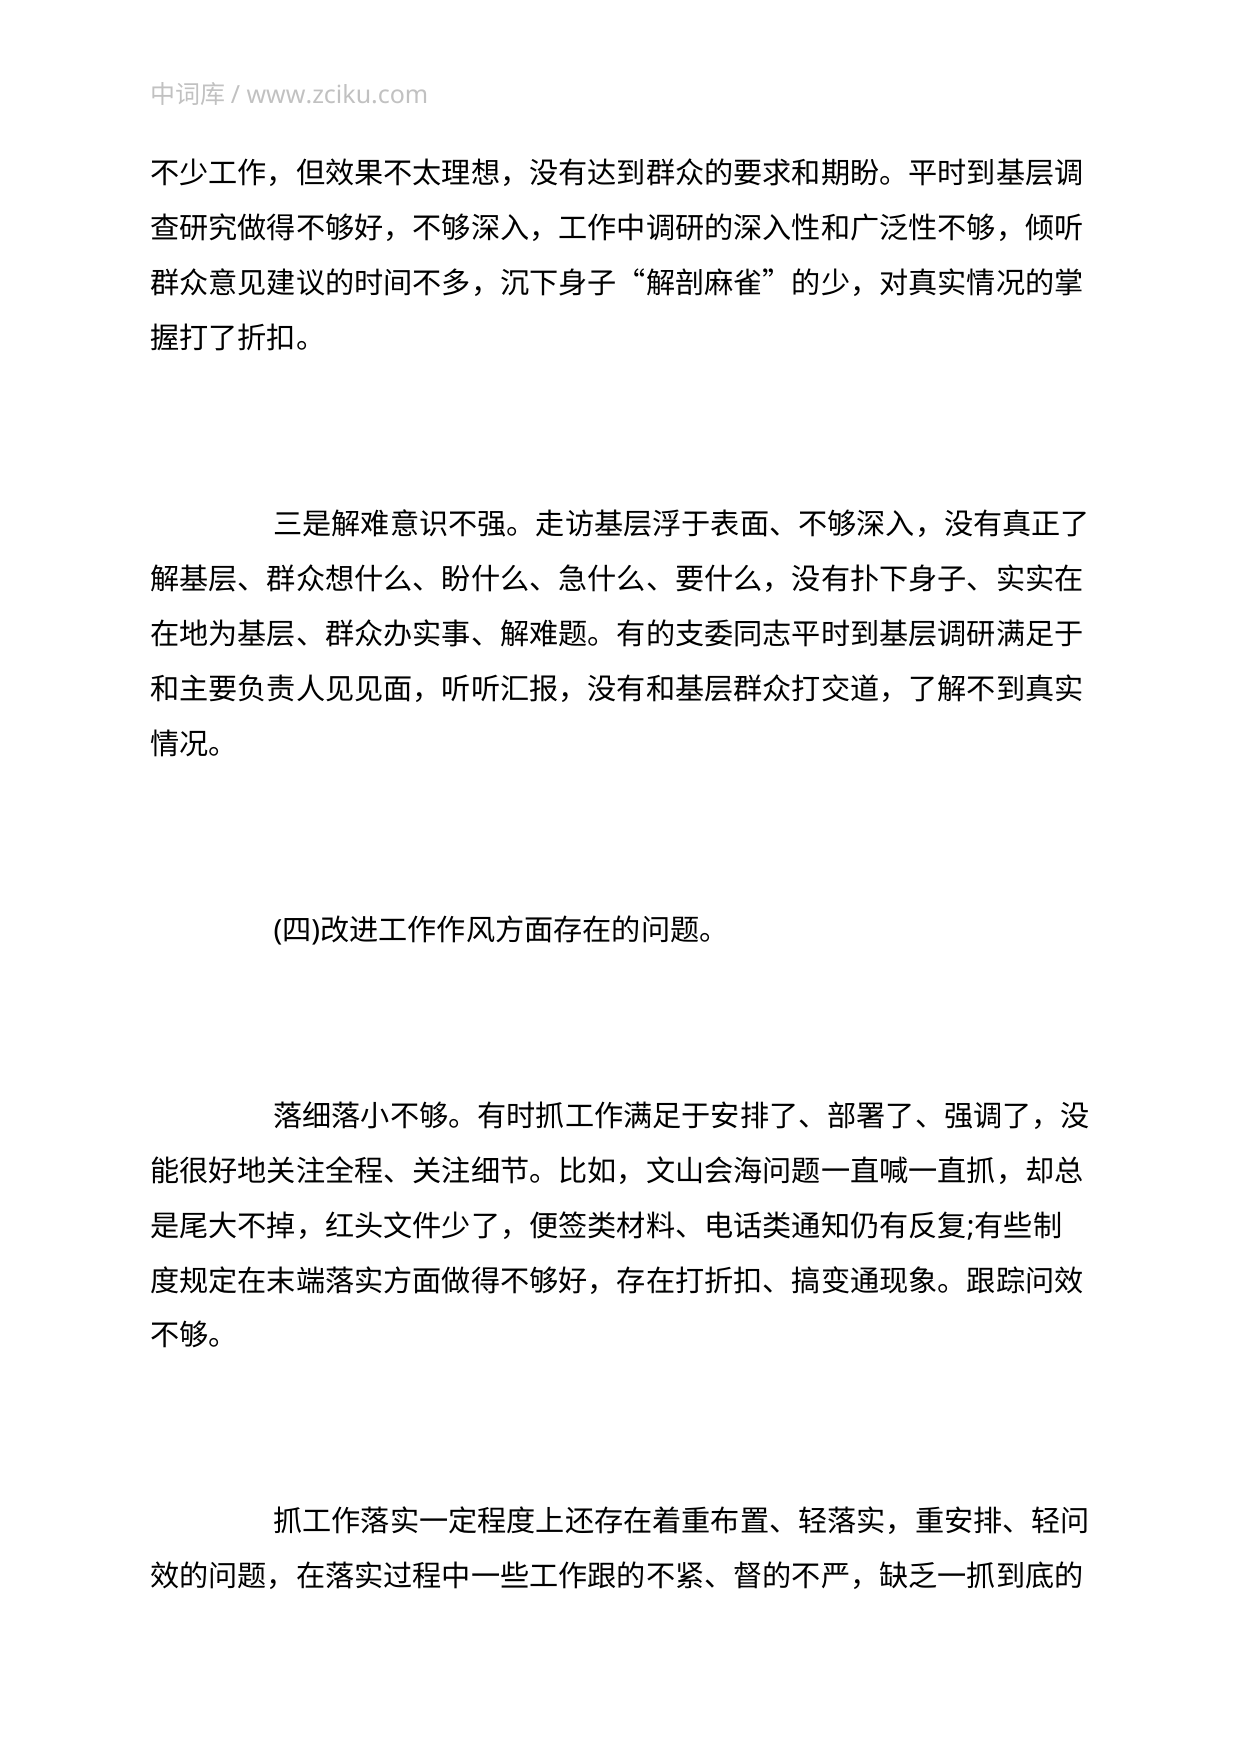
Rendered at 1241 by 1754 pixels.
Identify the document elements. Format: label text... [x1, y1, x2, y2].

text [150, 1498, 1090, 1595]
text 落细落小不够。有时抓工作满足于安排了、部署了、强调了，没能很好地关注全程、关注细节。比如，文山会海问题一直喊一直抓，却总是尾大不掉，红头文件少了，便签类材料、电话类通知仍有反复;有些制度规定在末端落实方面做得不够好，存在打折扣、搞变通现象。跟踪问效不够。 [150, 1092, 1090, 1354]
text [150, 150, 1090, 357]
text 三是解难意识不强。走访基层浮于表面、不够深入，没有真正了解基层、群众想什么、盼什么、急什么、要什么，没有扑下身子、实实在在地为基层、群众办实事、解难题。有的支委同志平时到基层调研满足于和主要负责人见见面，听听汇报，没有和基层群众打交道，了解不到真实情况。 [150, 501, 1090, 762]
text (四)改进工作作风方面存在的问题。 [150, 906, 1090, 948]
